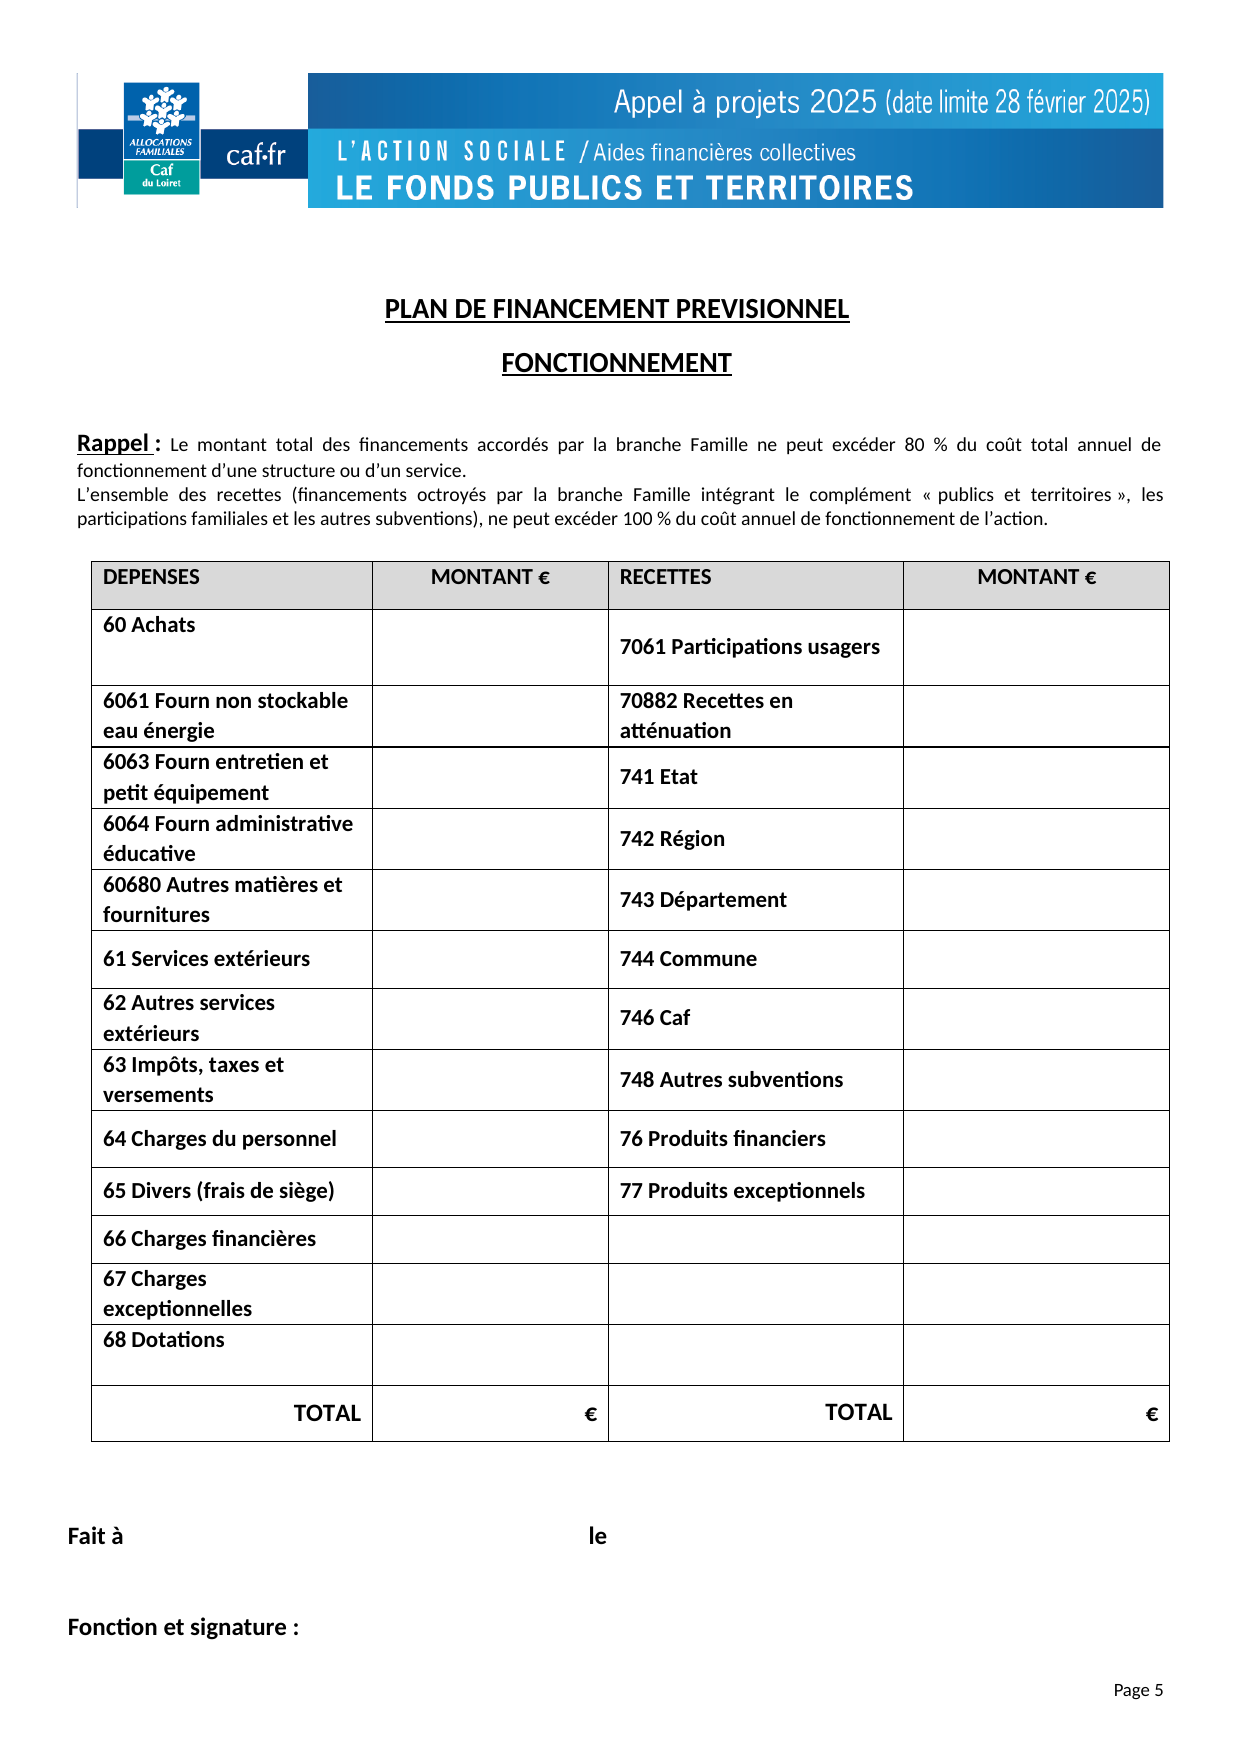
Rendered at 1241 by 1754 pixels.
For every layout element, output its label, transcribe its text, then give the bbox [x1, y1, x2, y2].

text PLAN DE FINANCEMENT PREVISIONNEL [3, 290, 1231, 326]
table_cell [373, 1216, 608, 1263]
table_cell [373, 1325, 608, 1385]
table_cell TOTAL [92, 1386, 372, 1441]
table_cell 66 Charges financières [92, 1216, 372, 1263]
table_cell [609, 1264, 903, 1324]
table_cell [904, 989, 1169, 1049]
table_header RECETTES [609, 562, 903, 609]
table_cell 67 Charges exceptionnelles [92, 1264, 372, 1324]
table_cell 748 Autres subventions [609, 1050, 903, 1110]
text FONCTIONNEMENT [3, 344, 1231, 379]
table_cell [373, 1168, 608, 1215]
table_cell 746 Caf [609, 989, 903, 1049]
table_cell 7061 Participations usagers [609, 610, 903, 685]
table_cell [609, 1216, 903, 1263]
text L’ensemble des recettes (financements octroyés par la branche Famille intégrant le complément « publics et territoires », les participations familiales et les autres subventions), ne peut excéder 100 % du coût annuel de fonctionnement de l’action. [77, 482, 1163, 531]
table_cell [373, 809, 608, 869]
table_cell [904, 1111, 1169, 1167]
picture [76, 73, 1164, 208]
table_cell € [904, 1386, 1169, 1441]
table_cell 60 Achats [92, 610, 372, 685]
table_cell 70882 Recettes en atténuation [609, 686, 903, 746]
table_cell 64 Charges du personnel [92, 1111, 372, 1167]
table_cell 742 Région [609, 809, 903, 869]
table_cell [904, 1168, 1169, 1215]
table_cell [609, 1325, 903, 1385]
table_cell [904, 809, 1169, 869]
table_cell 63 Impôts, taxes et versements [92, 1050, 372, 1110]
table_cell [904, 748, 1169, 808]
table_cell 77 Produits exceptionnels [609, 1168, 903, 1215]
table_cell € [373, 1386, 608, 1441]
table_cell [373, 989, 608, 1049]
table_header MONTANT € [373, 562, 608, 609]
table_cell 6063 Fourn entretien et petit équipement [92, 748, 372, 808]
table_header MONTANT € [904, 562, 1169, 609]
table_header Fait à le Fonction et signature : [9, 1514, 1013, 1662]
table_cell [373, 748, 608, 808]
table_cell 62 Autres services extérieurs [92, 989, 372, 1049]
table_cell [904, 1325, 1169, 1385]
table_cell [904, 686, 1169, 746]
table_cell 68 Dotations [92, 1325, 372, 1385]
table_cell 6064 Fourn administrative éducative [92, 809, 372, 869]
table_cell 743 Département [609, 870, 903, 930]
table_cell [373, 870, 608, 930]
table_cell [904, 1264, 1169, 1324]
table_cell [373, 1050, 608, 1110]
table_cell [904, 610, 1169, 685]
table_cell [373, 1264, 608, 1324]
table_cell [373, 1111, 608, 1167]
text Rappel : Le montant total des financements accordés par la branche Famille ne peut excéder 80 % du coût total annuel de fonctionnement d’une structure ou d’un service. [77, 428, 1163, 482]
table_cell [904, 1050, 1169, 1110]
table_cell [904, 870, 1169, 930]
table_cell [373, 931, 608, 987]
table_cell 76 Produits financiers [609, 1111, 903, 1167]
table_cell [373, 610, 608, 685]
table_cell 61 Services extérieurs [92, 931, 372, 987]
table_cell 60680 Autres matières et fournitures [92, 870, 372, 930]
table_cell TOTAL [609, 1386, 903, 1441]
table_header DEPENSES [92, 562, 372, 609]
table_cell 744 Commune [609, 931, 903, 987]
table_cell [904, 931, 1169, 987]
table_cell 741 Etat [609, 748, 903, 808]
table_cell [373, 686, 608, 746]
table_cell 65 Divers (frais de siège) [92, 1168, 372, 1215]
table_cell [904, 1216, 1169, 1263]
table_cell 6061 Fourn non stockable eau énergie [92, 686, 372, 746]
